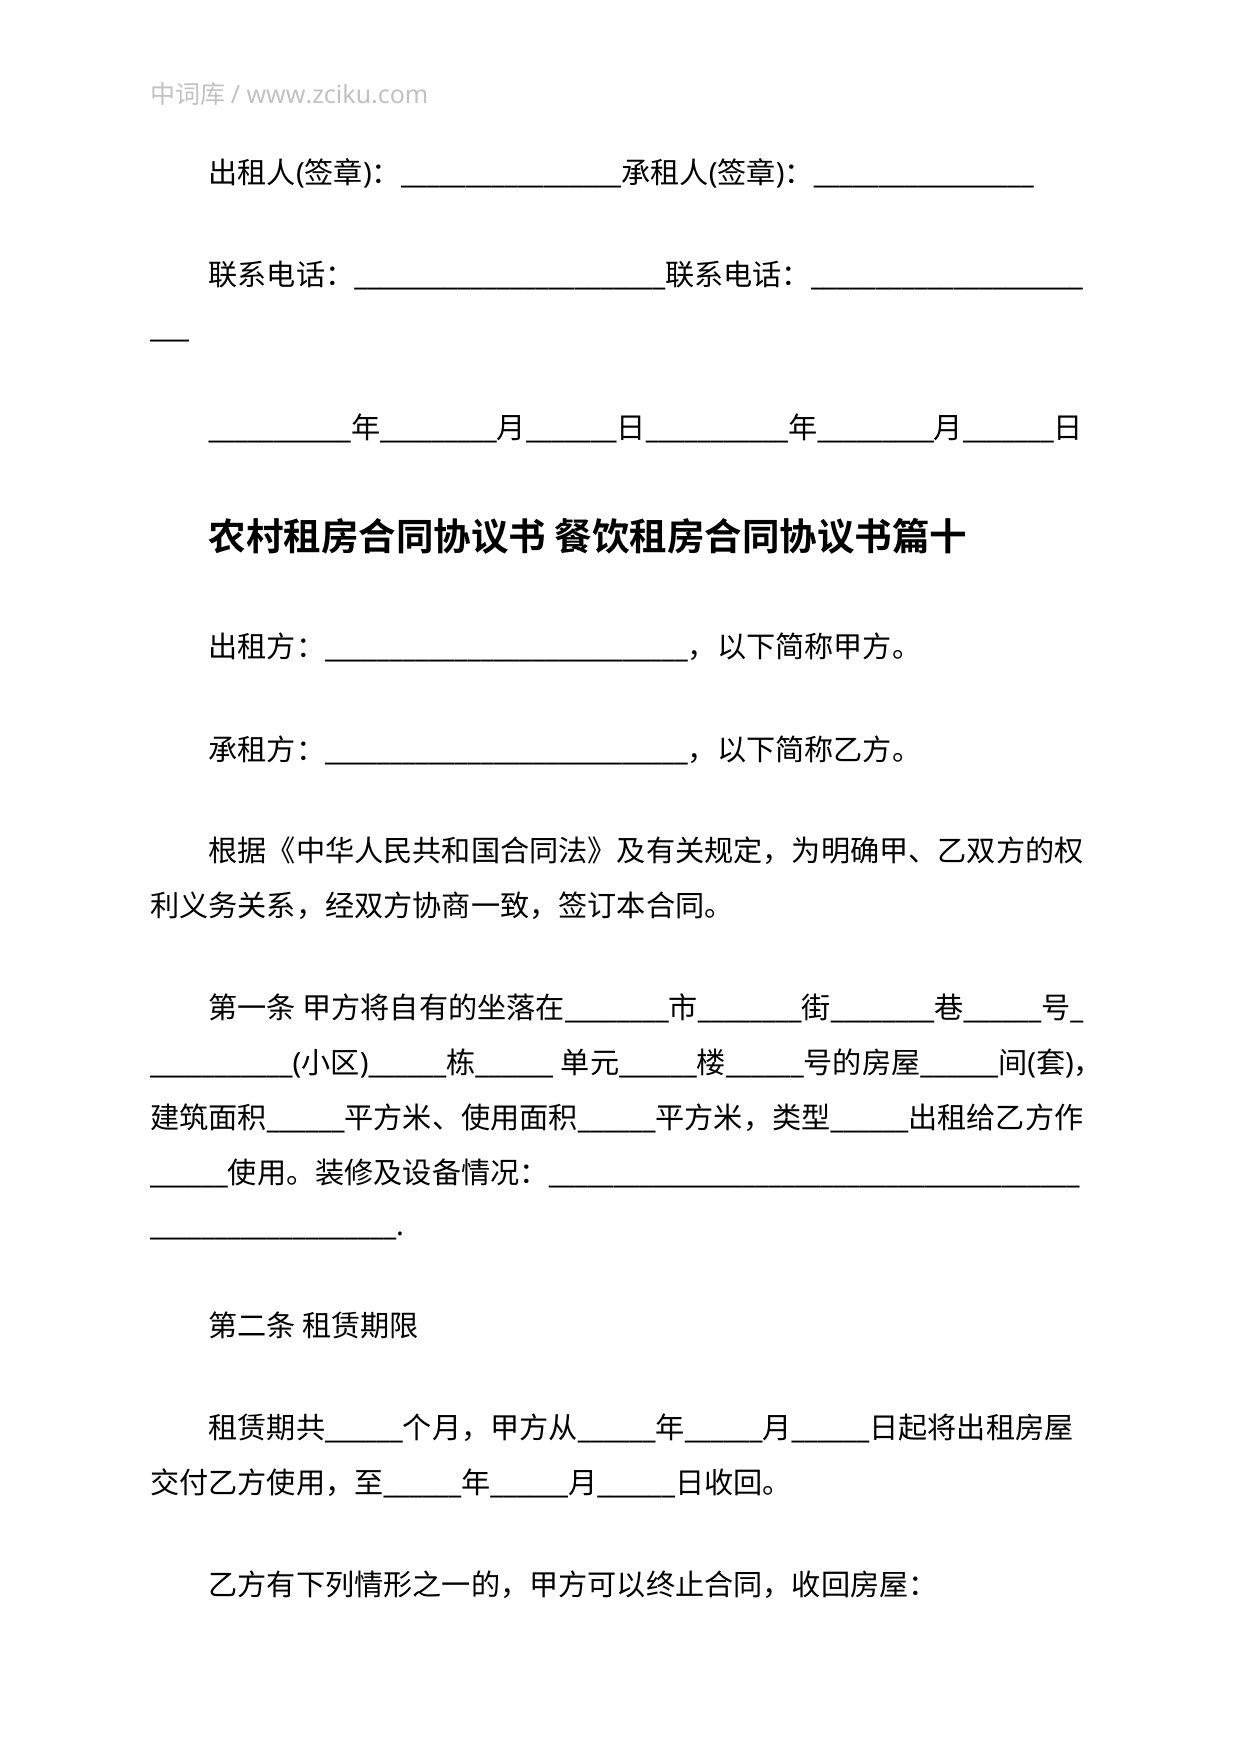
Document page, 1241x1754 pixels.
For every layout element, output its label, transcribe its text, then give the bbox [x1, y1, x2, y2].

text 承租方：____________________________，以下简称乙方。 [150, 726, 1090, 768]
text 租赁期共______个月，甲方从______年______月______日起将出租房屋交付乙方使用，至______年______月______日收回。 [150, 1404, 1090, 1502]
text 出租方：____________________________，以下简称甲方。 [150, 624, 1090, 666]
text ___________年_________月_______日___________年_________月_______日 [150, 405, 1090, 447]
text 第二条 租赁期限 [150, 1302, 1090, 1345]
text 联系电话：________________________联系电话：________________________ [150, 252, 1090, 346]
text 乙方有下列情形之一的，甲方可以终止合同，收回房屋： [150, 1561, 1090, 1603]
text 第一条 甲方将自有的坐落在________市________街________巷______号____________(小区)______栋______ 单元______楼______号的房屋______间(套)，建筑面积______平方米、使用面积______平方米，类型______出租给乙方作 ______使用。装修及设备情况：____________________________________________________________. [150, 985, 1090, 1244]
text 出租人(签章)：_________________承租人(签章)：_________________ [150, 150, 1090, 192]
text 农村租房合同协议书 餐饮租房合同协议书篇十 [150, 507, 1090, 561]
text 根据《中华人民共和国合同法》及有关规定，为明确甲、乙双方的权利义务关系，经双方协商一致，签订本合同。 [150, 828, 1090, 925]
